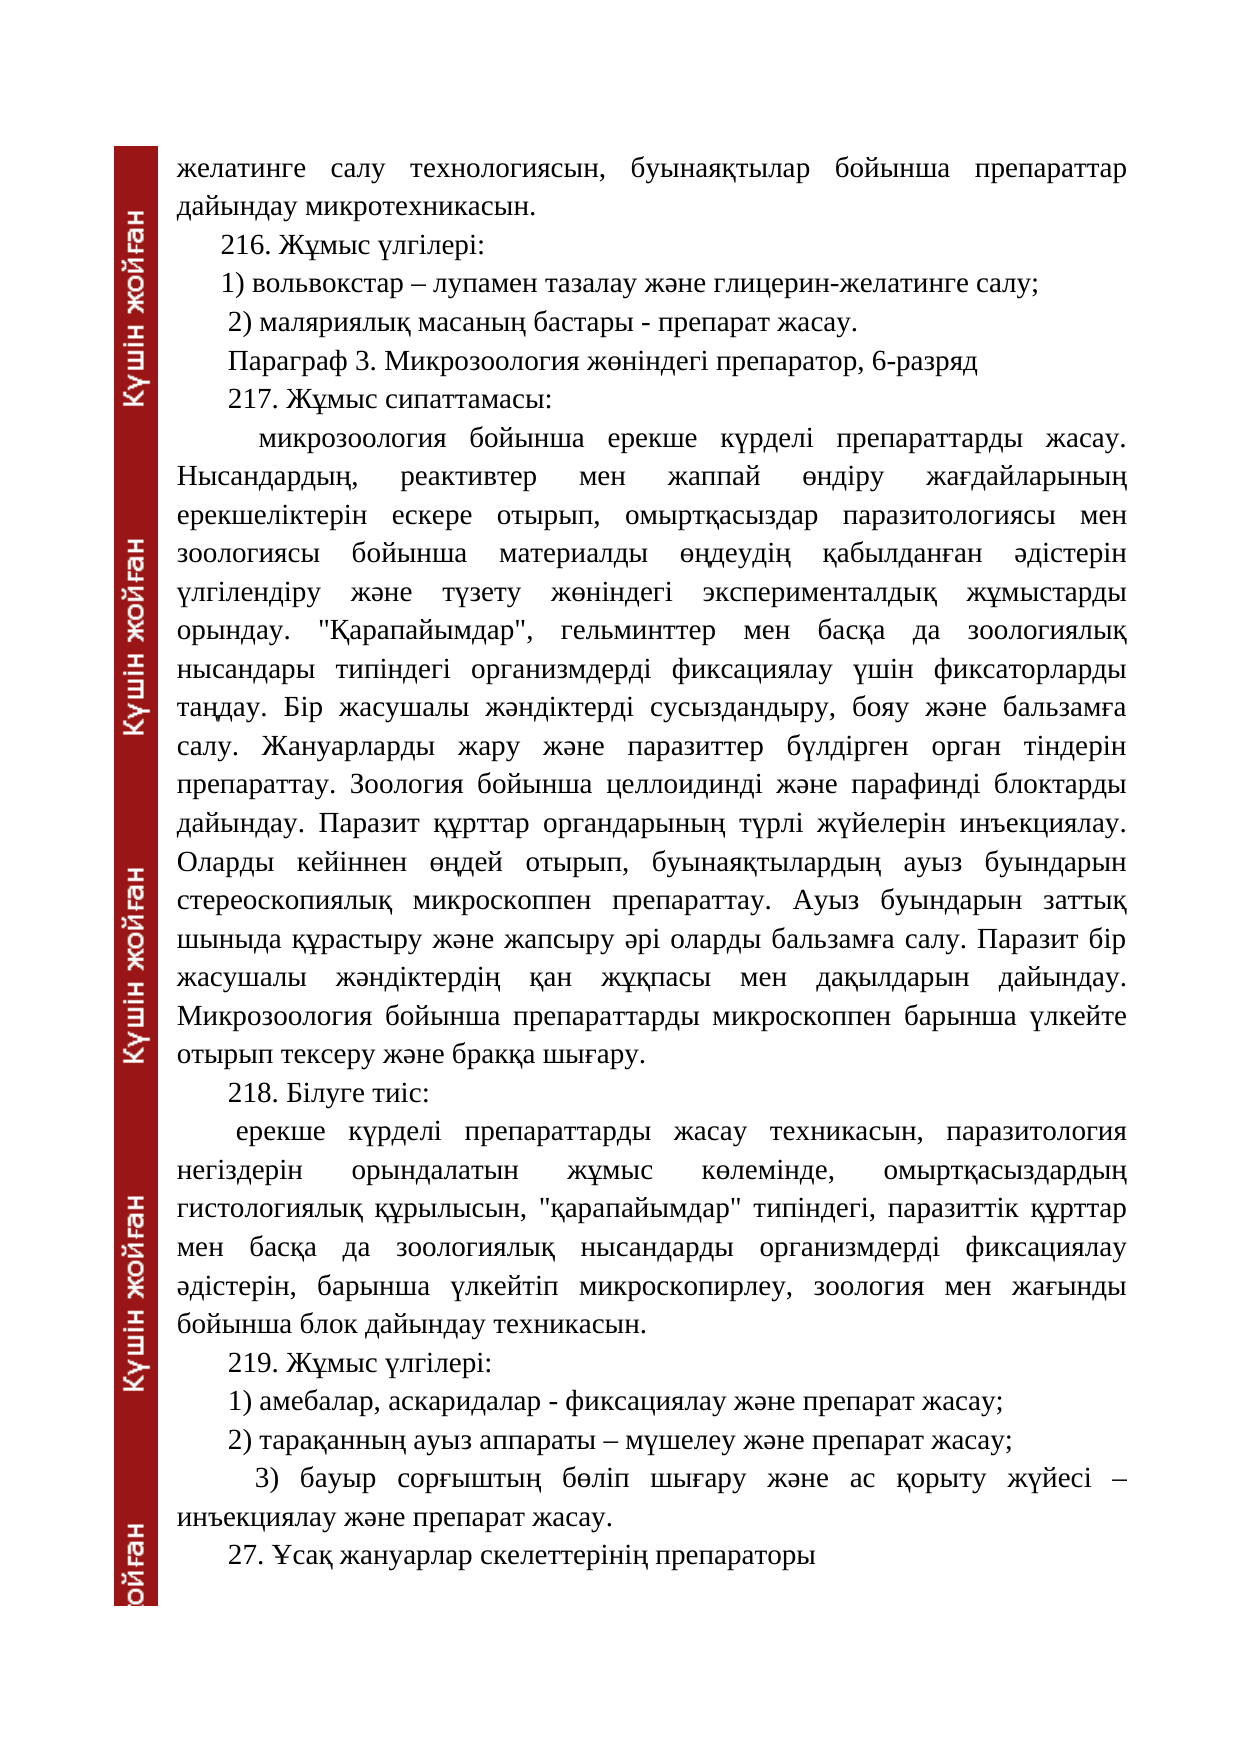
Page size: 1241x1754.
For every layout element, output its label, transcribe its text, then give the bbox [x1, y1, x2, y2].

picture [114, 376, 158, 381]
text 3) бауыр сорғыштың бөліп шығару және ас қорыту жүйесі – инъекциялау және препарат жасау. [112, 1460, 1128, 1532]
picture [114, 299, 158, 304]
picture [114, 338, 158, 343]
picture [114, 415, 158, 420]
text 1) амебалар, аскаридалар - фиксациялау және препарат жасау; [112, 1383, 1128, 1417]
text 216. Жұмыс үлгілері: [112, 227, 1128, 261]
picture [114, 1417, 158, 1422]
text 219. Жұмыс үлгілері: [112, 1345, 1128, 1378]
text 2) тарақанның ауыз аппараты – мүшелеу және препарат жасау; [112, 1422, 1128, 1455]
picture [114, 1532, 158, 1537]
picture [114, 1340, 158, 1345]
text ерекше күрделі препараттарды жасау техникасын, паразитология негіздерін орындалатын жұмыс көлемінде, омыртқасыздардың гистологиялық құрылысын, "қарапайымдар" типіндегі, паразиттік құрттар мен басқа да зоологиялық нысандарды организмдерді фиксациялау әдістерін, барынша үлкейтіп микроскопирлеу, зоология мен жағынды бойынша блок дайындау техникасын. [112, 1113, 1128, 1340]
picture [114, 1378, 158, 1383]
text Параграф 3. Микрозоология жөніндегі препаратор, 6-разряд [112, 343, 1128, 376]
text 27. Ұсақ жануарлар скелеттерінің препараторы [112, 1537, 1128, 1571]
picture [114, 1571, 158, 1606]
text 1) вольвокстар – лупамен тазалау және глицерин-желатинге салу; [112, 266, 1128, 299]
picture [114, 1070, 158, 1075]
picture [114, 146, 158, 150]
picture [114, 222, 158, 227]
text 217. Жұмыс сипаттамасы: [112, 381, 1128, 415]
picture [114, 1455, 158, 1460]
text 218. Білуге тиіс: [112, 1075, 1128, 1108]
text микрозоология бойынша ерекше күрделі препараттарды жасау. Нысандардың, реактивтер мен жаппай өндіру жағдайларының ерекшеліктерін ескере отырып, омыртқасыздар паразитологиясы мен зоологиясы бойынша материалды өңдеудің қабылданған әдістерін үлгілендіру және түзету жөніндегі эксперименталдық жұмыстарды орындау. "Қарапайымдар", гельминттер мен басқа да зоологиялық нысандары типіндегі организмдерді фиксациялау үшін фиксаторларды таңдау. Бір жасушалы жәндіктерді сусыздандыру, бояу және бальзамға салу. Жануарларды жару және паразиттер бүлдірген орган тіндерін препараттау. Зоология бойынша целлоидинді және парафинді блоктарды дайындау. Паразит құрттар органдарының түрлі жүйелерін инъекциялау. Оларды кейіннен өңдей отырып, буынаяқтылардың ауыз буындарын стереоскопиялық микроскоппен препараттау. Ауыз буындарын заттық шыныда құрастыру және жапсыру әрі оларды бальзамға салу. Паразит бір жасушалы жәндіктердің қан жұқпасы мен дақылдарын дайындау. Микрозоология бойынша препараттарды микроскоппен барынша үлкейте отырып тексеру және бракқа шығару. [112, 420, 1128, 1070]
text 2) маляриялық масаның бастары - препарат жасау. [112, 304, 1128, 338]
picture [114, 261, 158, 266]
picture [114, 1108, 158, 1113]
